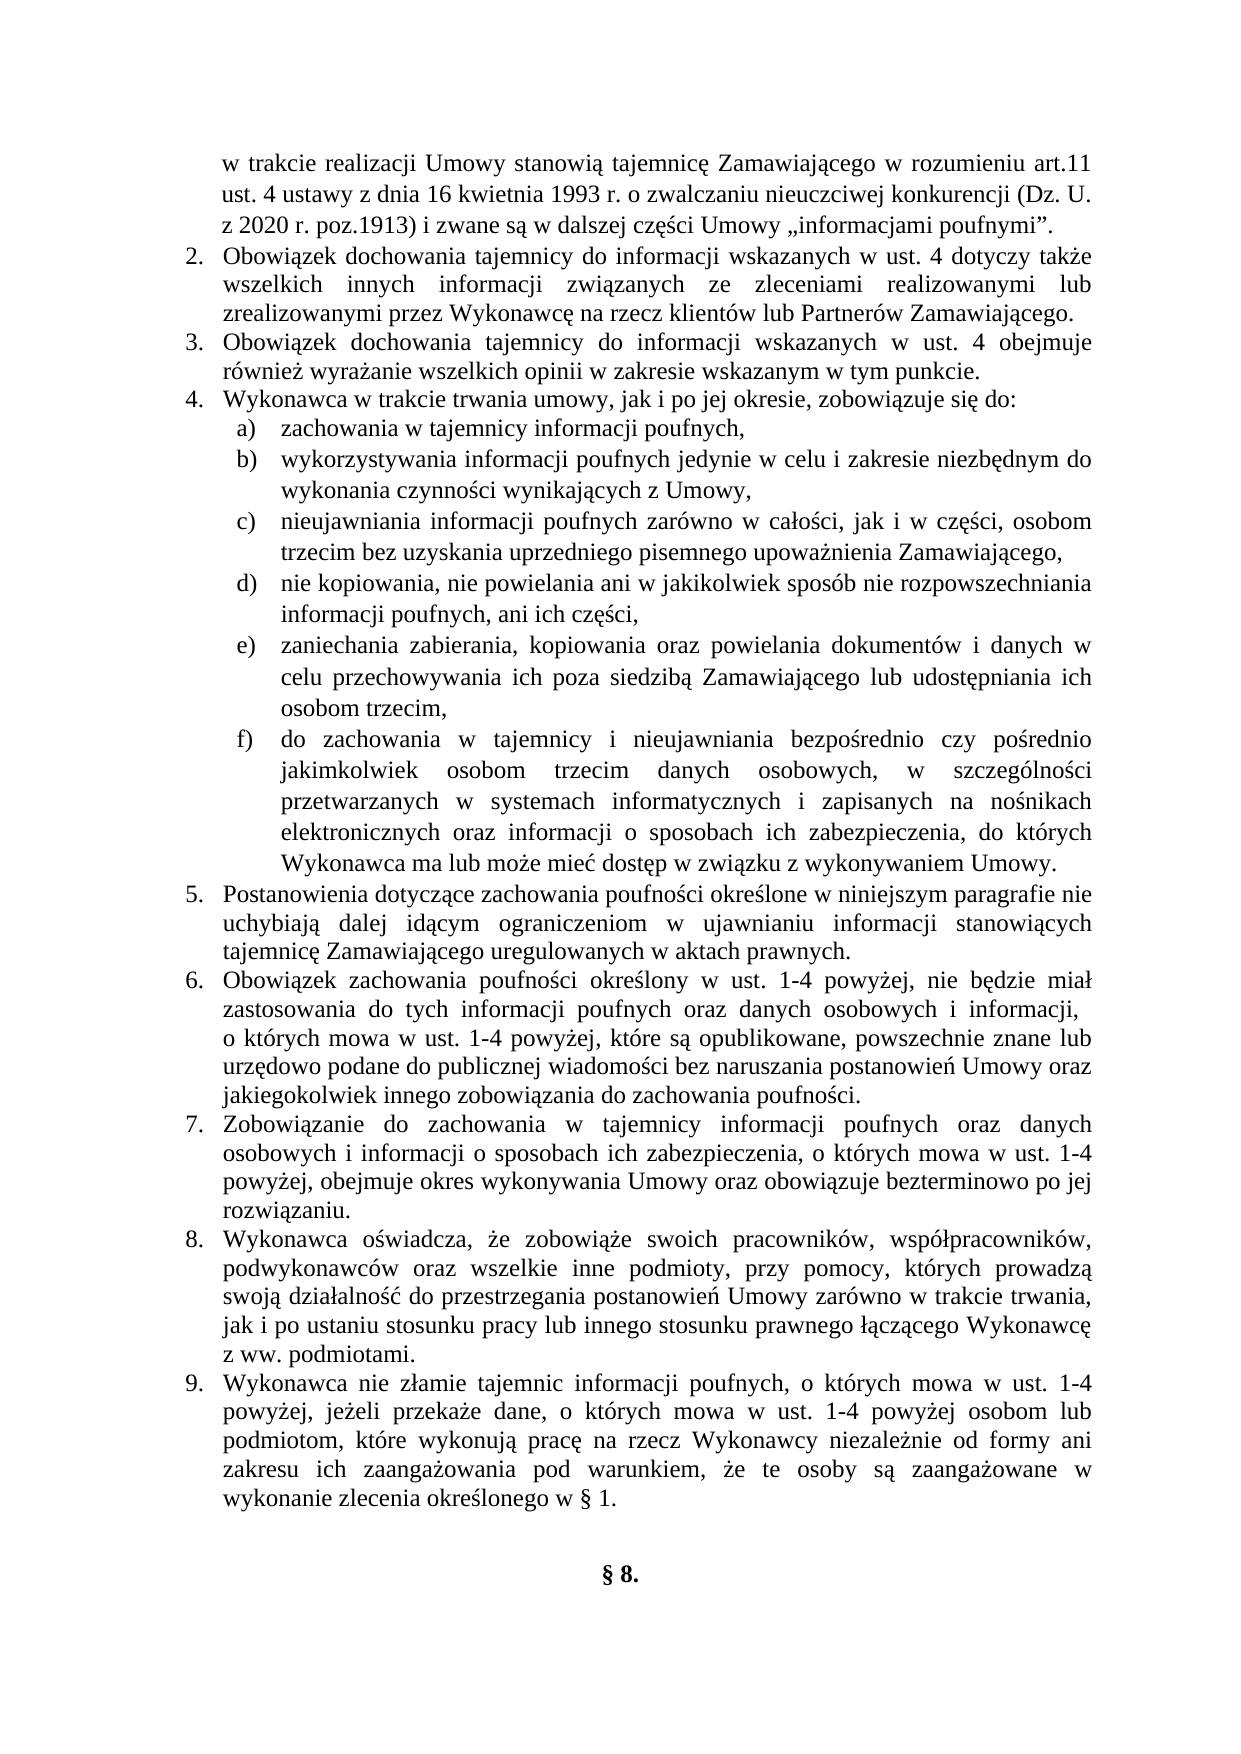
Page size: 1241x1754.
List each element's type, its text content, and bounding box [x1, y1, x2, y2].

list Postanowienia dotyczące zachowania poufności określone w niniejszym paragrafie nie uchybiają dalej idącym ograniczeniom w ujawnianiu informacji stanowiących tajemnicę Zamawiającego uregulowanych w aktach prawnych. [185, 879, 1093, 965]
text a) zachowania w tajemnicy informacji poufnych, [236, 413, 1093, 442]
text b) wykorzystywania informacji poufnych jedynie w celu i zakresie niezbędnym do wykonania czynności wynikających z Umowy, [236, 444, 1093, 504]
text d) nie kopiowania, nie powielania ani w jakikolwiek sposób nie rozpowszechniania informacji poufnych, ani ich części, [236, 568, 1093, 628]
list Zobowiązanie do zachowania w tajemnicy informacji poufnych oraz danych osobowych i informacji o sposobach ich zabezpieczenia, o których mowa w ust. 1-4 powyżej, obejmuje okres wykonywania Umowy oraz obowiązuje bezterminowo po jej rozwiązaniu. [185, 1109, 1093, 1224]
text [221, 148, 1093, 238]
list Obowiązek zachowania poufności określony w ust. 1-4 powyżej, nie będzie miał zastosowania do tych informacji poufnych oraz danych osobowych i informacji, o których mowa w ust. 1-4 powyżej, które są opublikowane, powszechnie znane lub urzędowo podane do publicznej wiadomości bez naruszania postanowień Umowy oraz jakiegokolwiek innego zobowiązania do zachowania poufności. [185, 965, 1093, 1109]
list Obowiązek dochowania tajemnicy do informacji wskazanych w ust. 4 obejmuje również wyrażanie wszelkich opinii w zakresie wskazanym w tym punkcie. [185, 327, 1093, 384]
list Wykonawca oświadcza, że zobowiąże swoich pracowników, współpracowników, podwykonawców oraz wszelkie inne podmioty, przy pomocy, których prowadzą swoją działalność do przestrzegania postanowień Umowy zarówno w trakcie trwania, jak i po ustaniu stosunku pracy lub innego stosunku prawnego łączącego Wykonawcę z ww. podmiotami. [185, 1224, 1093, 1368]
text § 8. [148, 1559, 1093, 1588]
list Obowiązek dochowania tajemnicy do informacji wskazanych w ust. 4 dotyczy także wszelkich innych informacji związanych ze zleceniami realizowanymi lub zrealizowanymi przez Wykonawcę na rzecz klientów lub Partnerów Zamawiającego. [185, 241, 1093, 327]
text c) nieujawniania informacji poufnych zarówno w całości, jak i w części, osobom trzecim bez uzyskania uprzedniego pisemnego upoważnienia Zamawiającego, [236, 506, 1093, 566]
text f) do zachowania w tajemnicy i nieujawniania bezpośrednio czy pośrednio jakimkolwiek osobom trzecim danych osobowych, w szczególności przetwarzanych w systemach informatycznych i zapisanych na nośnikach elektronicznych oraz informacji o sposobach ich zabezpieczenia, do których Wykonawca ma lub może mieć dostęp w związku z wykonywaniem Umowy. [236, 724, 1093, 877]
list Wykonawca nie złamie tajemnic informacji poufnych, o których mowa w ust. 1-4 powyżej, jeżeli przekaże dane, o których mowa w ust. 1-4 powyżej osobom lub podmiotom, które wykonują pracę na rzecz Wykonawcy niezależnie od formy ani zakresu ich zaangażowania pod warunkiem, że te osoby są zaangażowane w wykonanie zlecenia określonego w § 1. [185, 1368, 1093, 1511]
text e) zaniechania zabierania, kopiowania oraz powielania dokumentów i danych w celu przechowywania ich poza siedzibą Zamawiającego lub udostępniania ich osobom trzecim, [236, 631, 1093, 721]
list Wykonawca w trakcie trwania umowy, jak i po jej okresie, zobowiązuje się do: [185, 384, 1093, 413]
